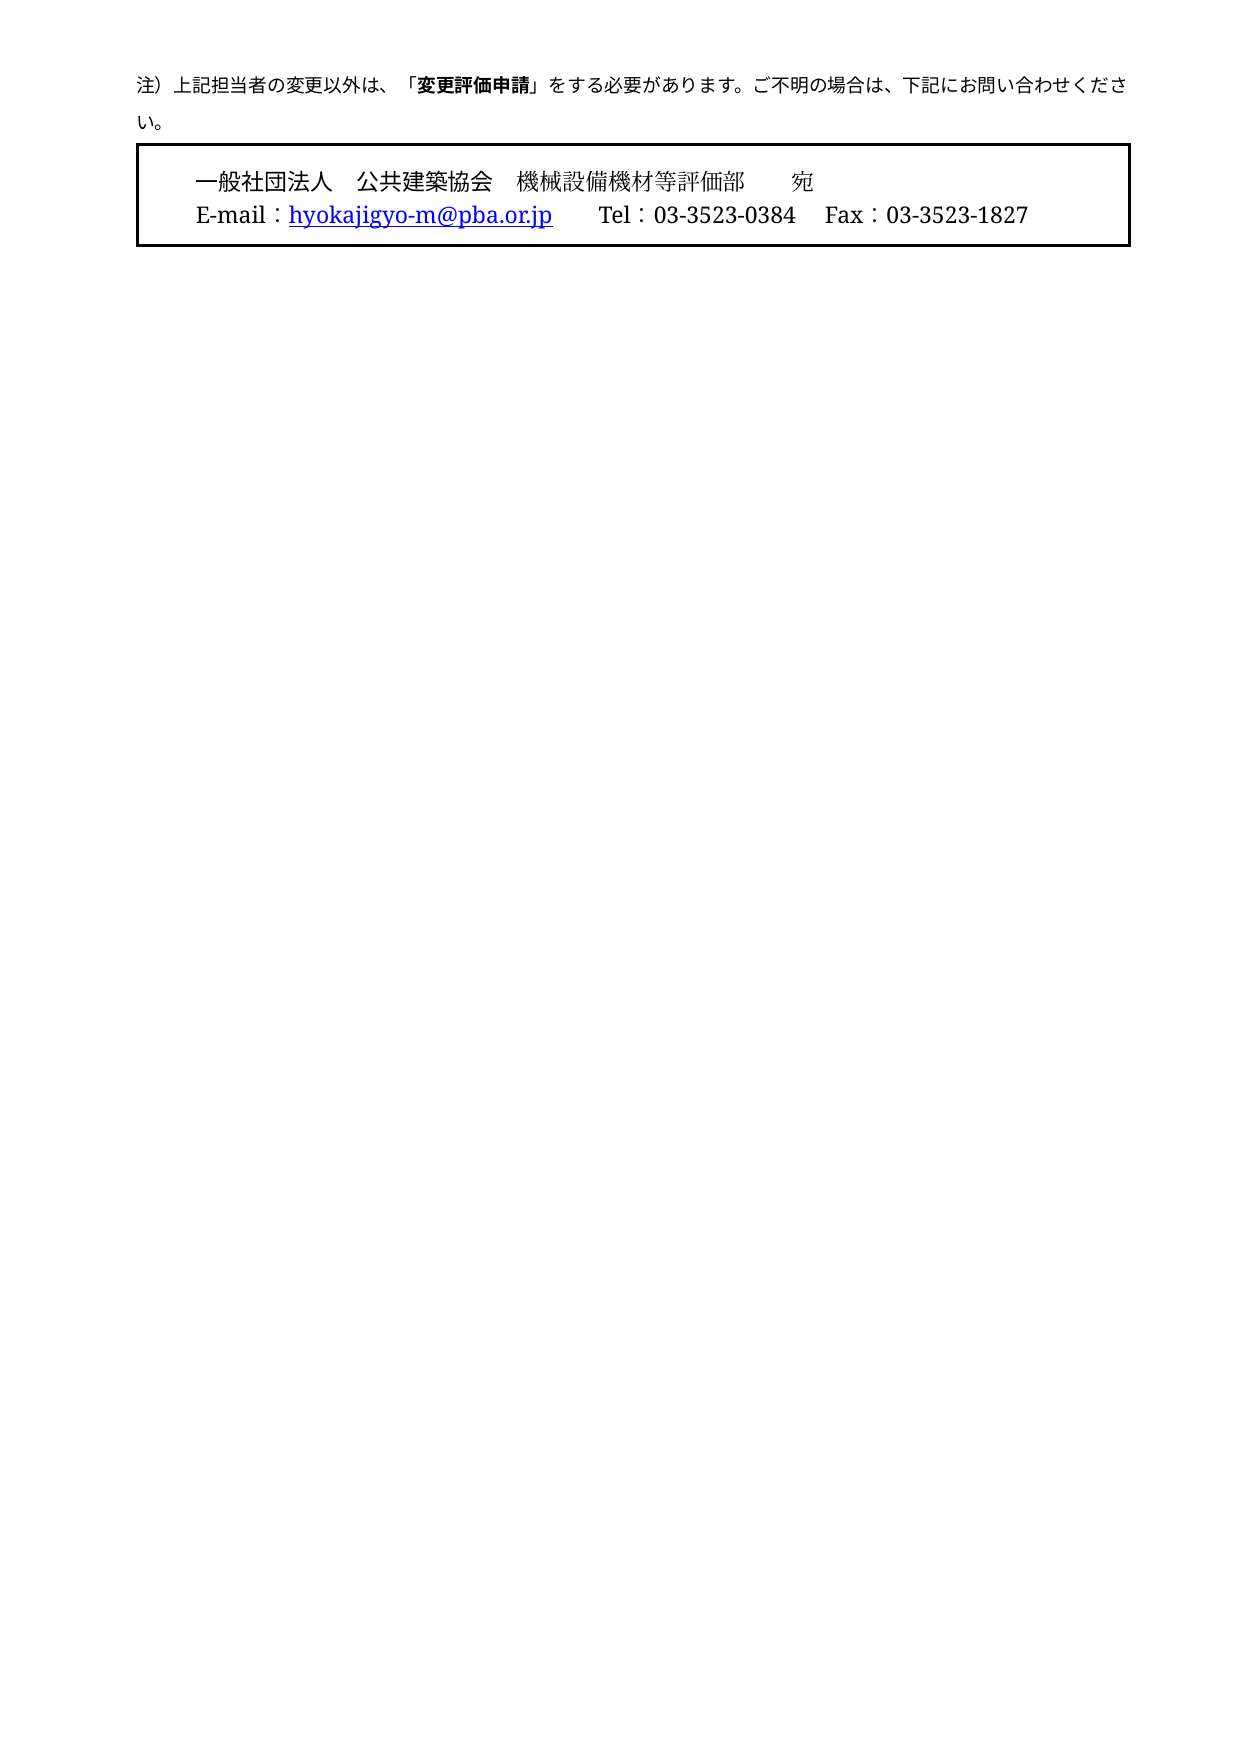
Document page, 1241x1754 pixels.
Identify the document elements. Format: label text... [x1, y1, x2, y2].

text 注）上記担当者の変更以外は、「変更評価申請」をする必要があります。ご不明の場合は、下記にお問い合わせください。 [136, 65, 1140, 140]
